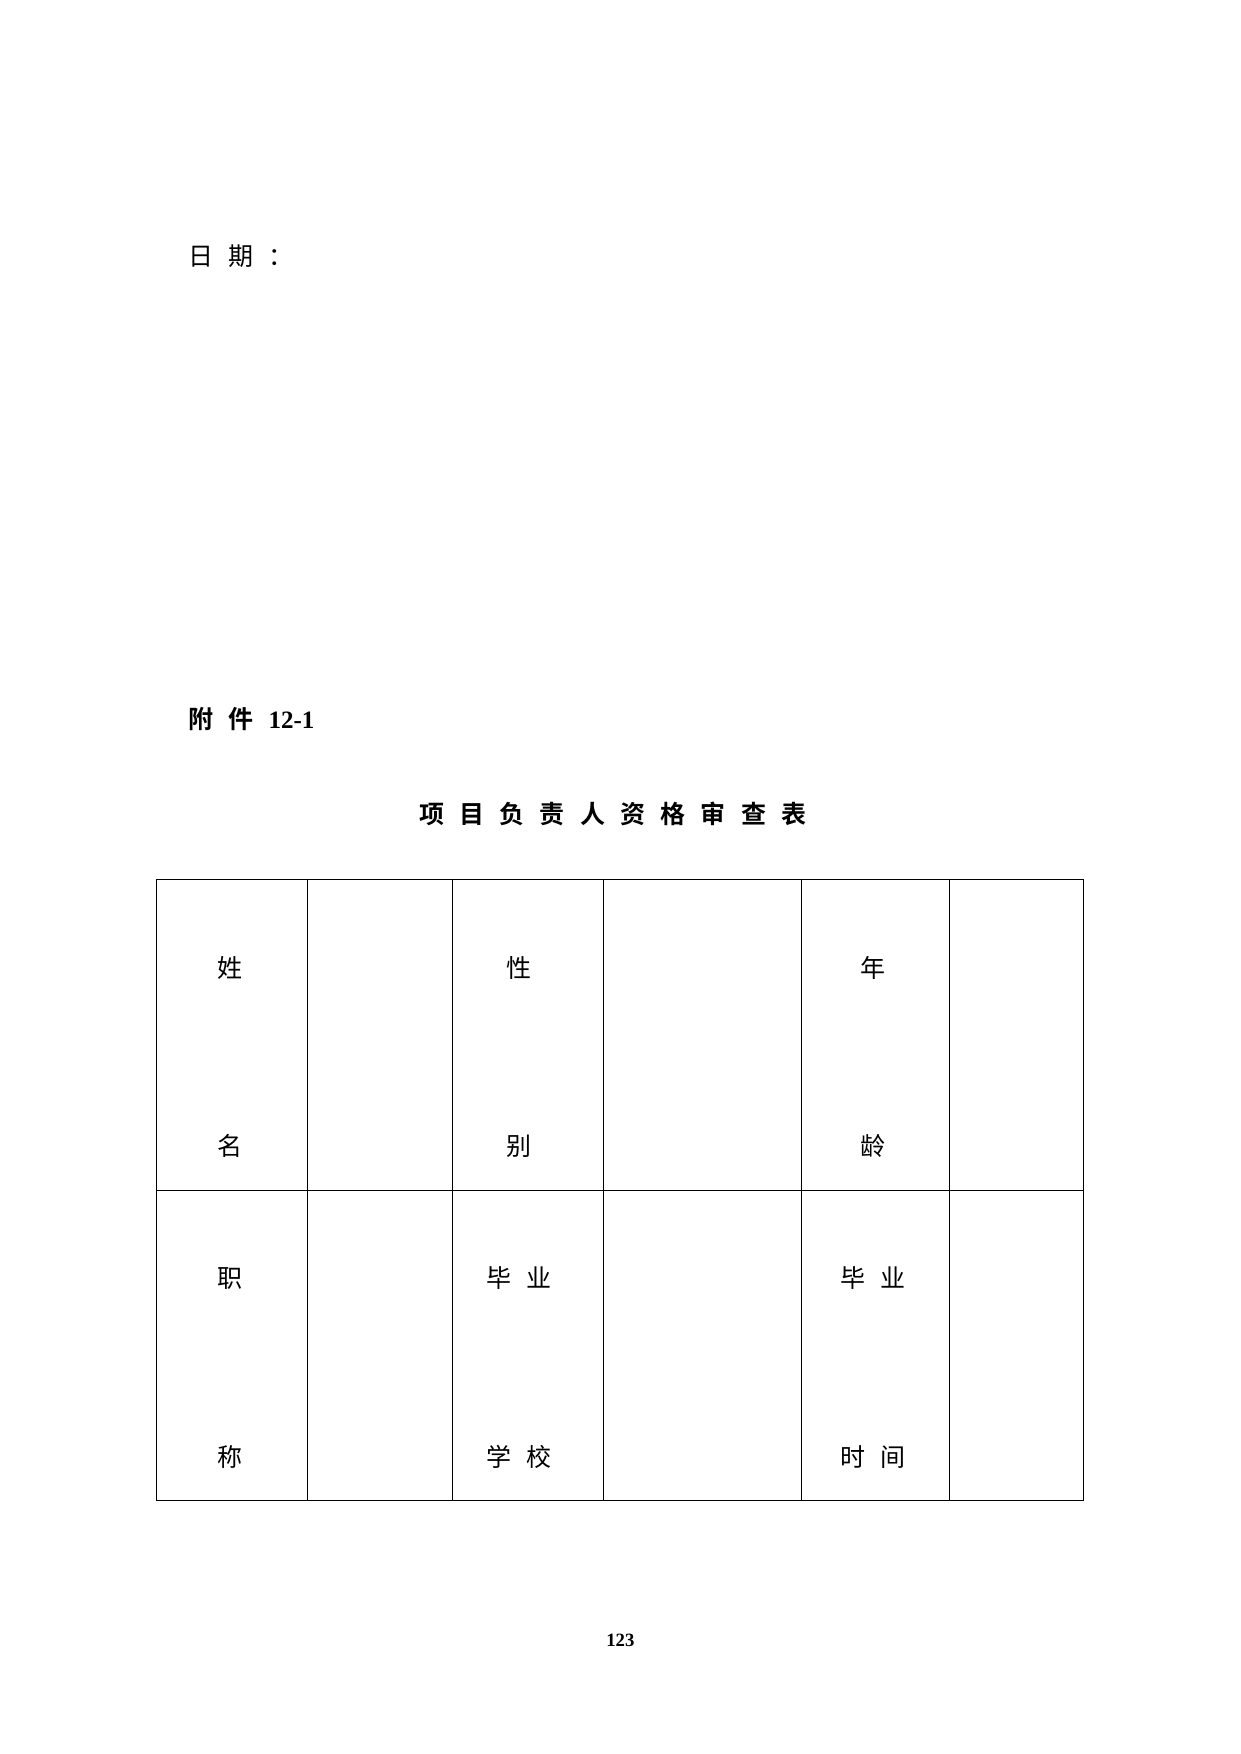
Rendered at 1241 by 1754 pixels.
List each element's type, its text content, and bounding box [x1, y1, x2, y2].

table_header 性 别 [453, 880, 603, 1189]
table_cell 职 称 [157, 1191, 307, 1500]
table_cell 毕业学校 [453, 1191, 603, 1500]
text 日期： [188, 164, 1043, 283]
table_cell [308, 1191, 452, 1500]
text 项目负责人资格审查表 [188, 783, 1052, 843]
table_cell 毕业时间 [802, 1191, 949, 1500]
table_header [950, 880, 1083, 1189]
table_cell [604, 1191, 801, 1500]
table_header [604, 880, 801, 1189]
text 附件12-1 [188, 688, 1052, 747]
table_header 年 龄 [802, 880, 949, 1189]
table_header 姓 名 [157, 880, 307, 1189]
table_header [308, 880, 452, 1189]
table_cell [950, 1191, 1083, 1500]
